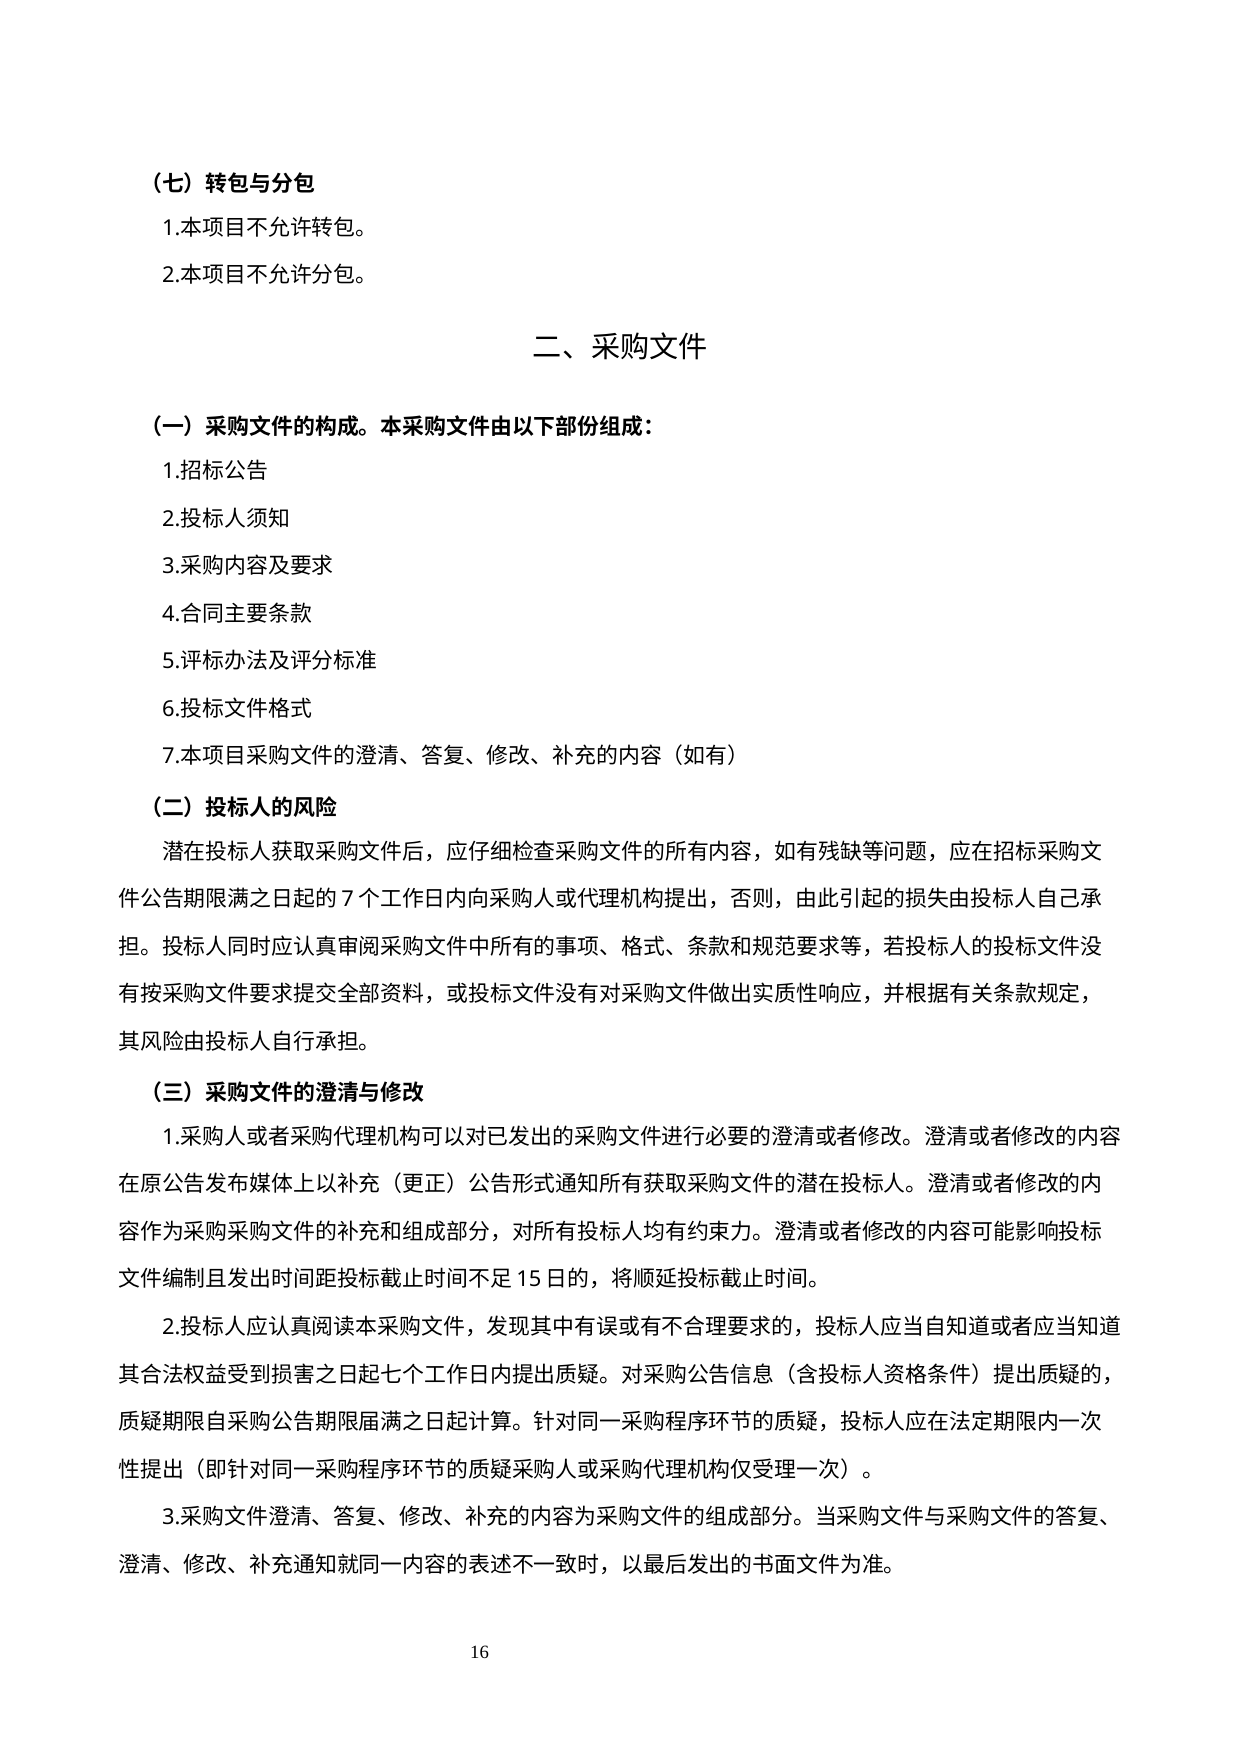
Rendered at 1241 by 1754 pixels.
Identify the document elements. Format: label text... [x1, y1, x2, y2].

text （二）投标人的风险 [118, 786, 1122, 826]
list 1.本项目不允许转包。 [118, 210, 1122, 242]
list 2.本项目不允许分包。 [118, 257, 1122, 289]
list 1.招标公告 [118, 453, 1122, 485]
list 6.投标文件格式 [118, 691, 1122, 723]
list 潜在投标人获取采购文件后，应仔细检查采购文件的所有内容，如有残缺等问题，应在招标采购文件公告期限满之日起的7个工作日内向采购人或代理机构提出，否则，由此引起的损失由投标人自己承担。投标人同时应认真审阅采购文件中所有的事项、格式、条款和规范要求等，若投标人的投标文件没有按采购文件要求提交全部资料，或投标文件没有对采购文件做出实质性响应，并根据有关条款规定，其风险由投标人自行承担。 [118, 834, 1122, 1055]
list 2.投标人须知 [118, 501, 1122, 532]
subtitle 二、采购文件 [118, 305, 1122, 384]
list 3.采购文件澄清、答复、修改、补充的内容为采购文件的组成部分。当采购文件与采购文件的答复、澄清、修改、补充通知就同一内容的表述不一致时，以最后发出的书面文件为准。 [118, 1499, 1122, 1578]
list 7.本项目采购文件的澄清、答复、修改、补充的内容（如有） [118, 738, 1122, 770]
text （三）采购文件的澄清与修改 [118, 1071, 1122, 1111]
list 4.合同主要条款 [118, 596, 1122, 627]
list 3.采购内容及要求 [118, 548, 1122, 580]
text （七）转包与分包 [118, 162, 1122, 202]
list 5.评标办法及评分标准 [118, 643, 1122, 675]
list 2.投标人应认真阅读本采购文件，发现其中有误或有不合理要求的，投标人应当自知道或者应当知道其合法权益受到损害之日起七个工作日内提出质疑。对采购公告信息（含投标人资格条件）提出质疑的，质疑期限自采购公告期限届满之日起计算。针对同一采购程序环节的质疑，投标人应在法定期限内一次性提出（即针对同一采购程序环节的质疑采购人或采购代理机构仅受理一次）。 [118, 1309, 1122, 1483]
list 1.采购人或者采购代理机构可以对已发出的采购文件进行必要的澄清或者修改。澄清或者修改的内容在原公告发布媒体上以补充（更正）公告形式通知所有获取采购文件的潜在投标人。澄清或者修改的内容作为采购采购文件的补充和组成部分，对所有投标人均有约束力。澄清或者修改的内容可能影响投标文件编制且发出时间距投标截止时间不足15日的，将顺延投标截止时间。 [118, 1119, 1122, 1293]
text （一）采购文件的构成。本采购文件由以下部份组成： [118, 405, 1122, 445]
